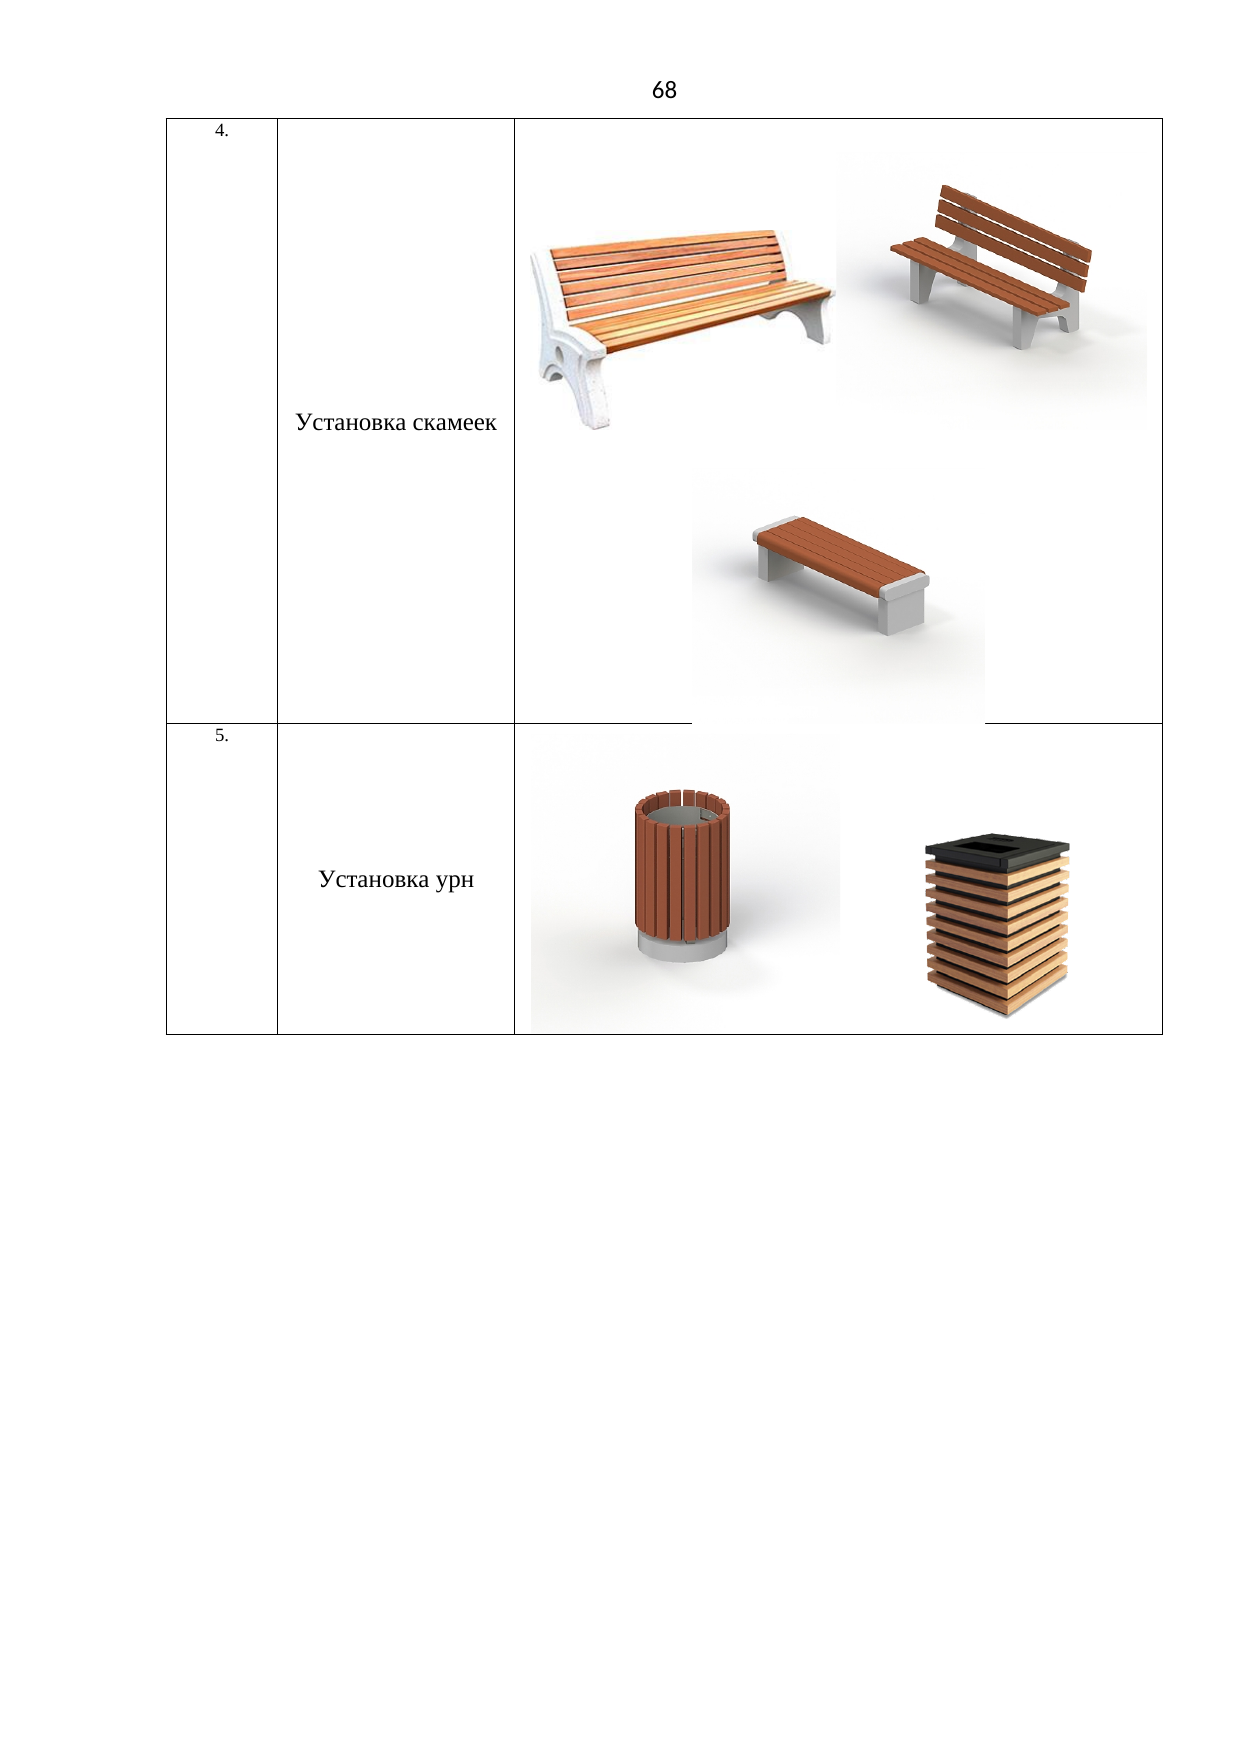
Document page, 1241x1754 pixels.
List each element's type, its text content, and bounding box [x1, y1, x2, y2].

table_cell Установка урн [278, 724, 514, 1034]
table_cell [515, 724, 531, 1034]
picture [530, 119, 1148, 1034]
table_cell [167, 119, 277, 723]
table_cell [841, 724, 1162, 1034]
table_cell [515, 119, 836, 723]
table_cell [986, 119, 1162, 723]
table_cell [167, 724, 277, 1034]
table_cell Установка скамеек [278, 119, 514, 723]
